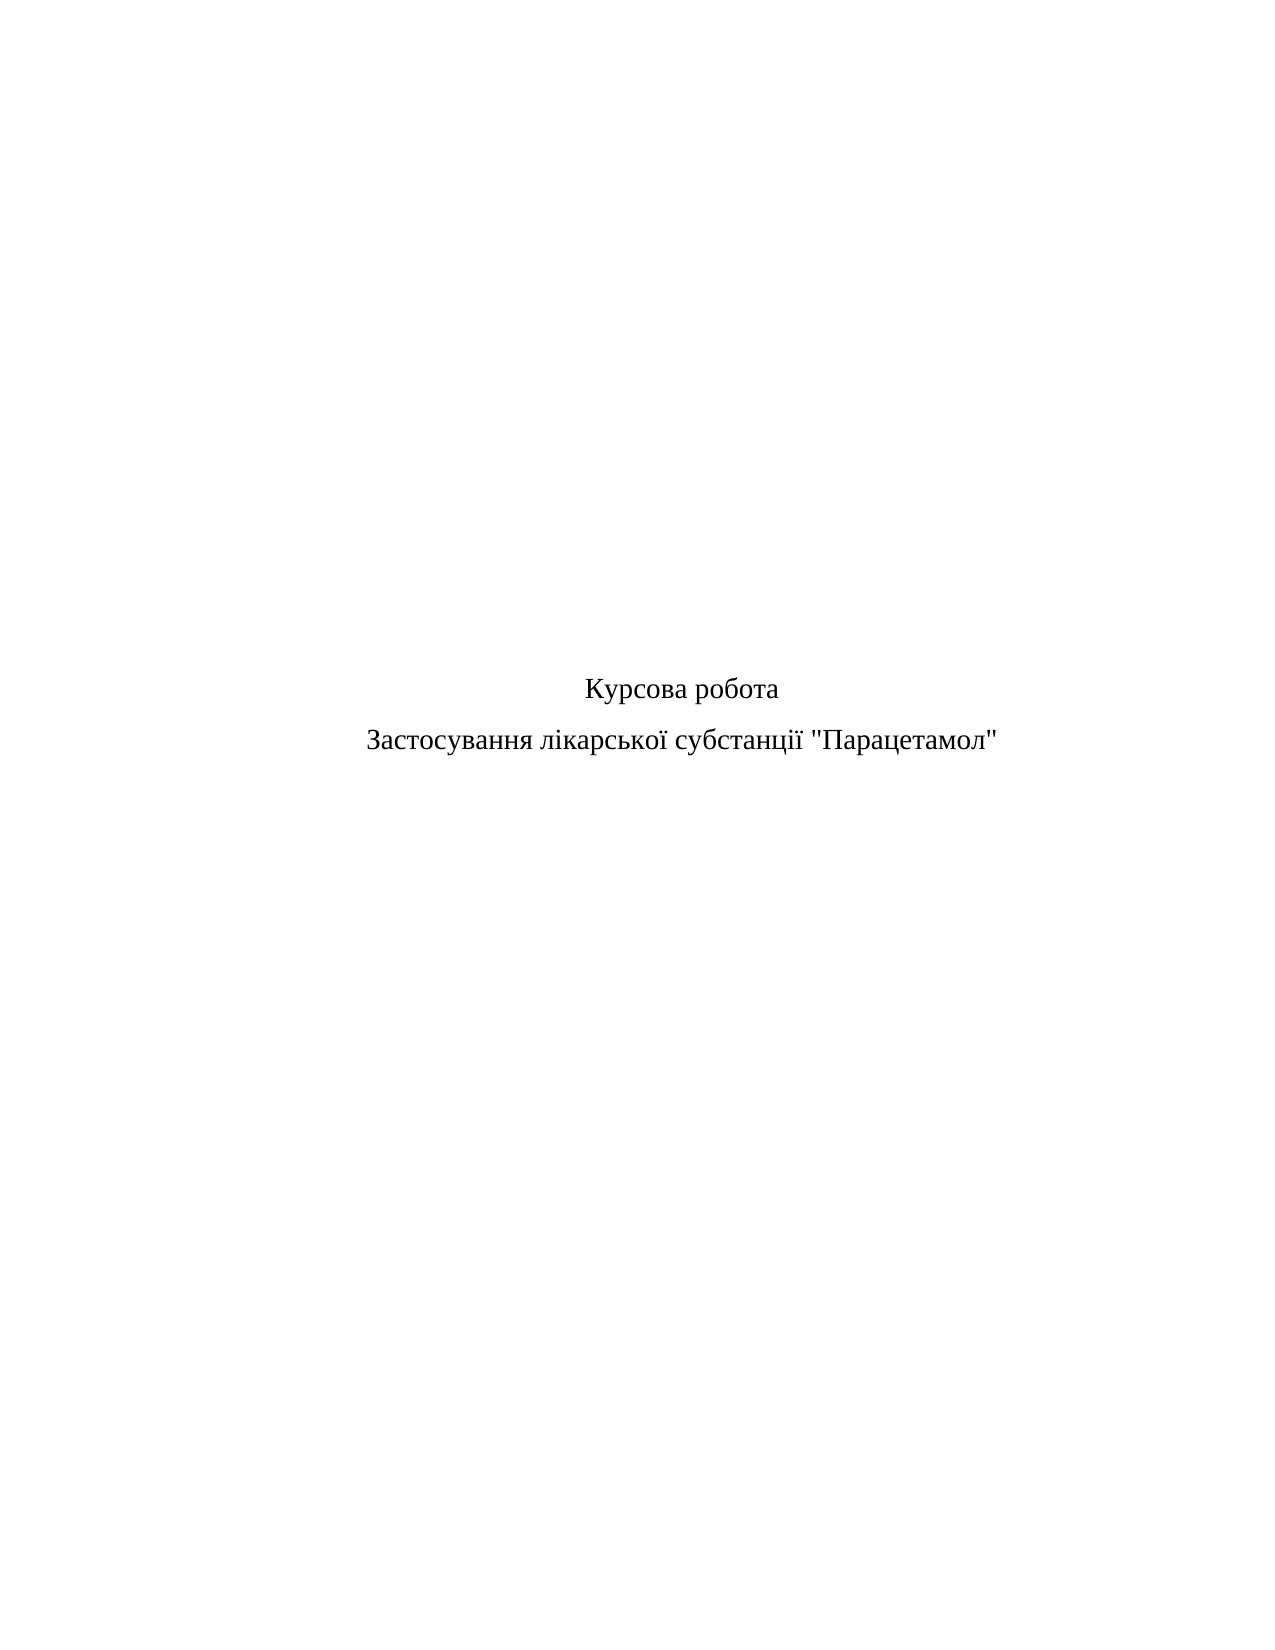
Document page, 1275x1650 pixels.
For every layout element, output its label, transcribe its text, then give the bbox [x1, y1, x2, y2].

text Застосування лікарської субстанції "Парацетамол" [177, 722, 1186, 755]
text Курсова робота [177, 672, 1186, 705]
